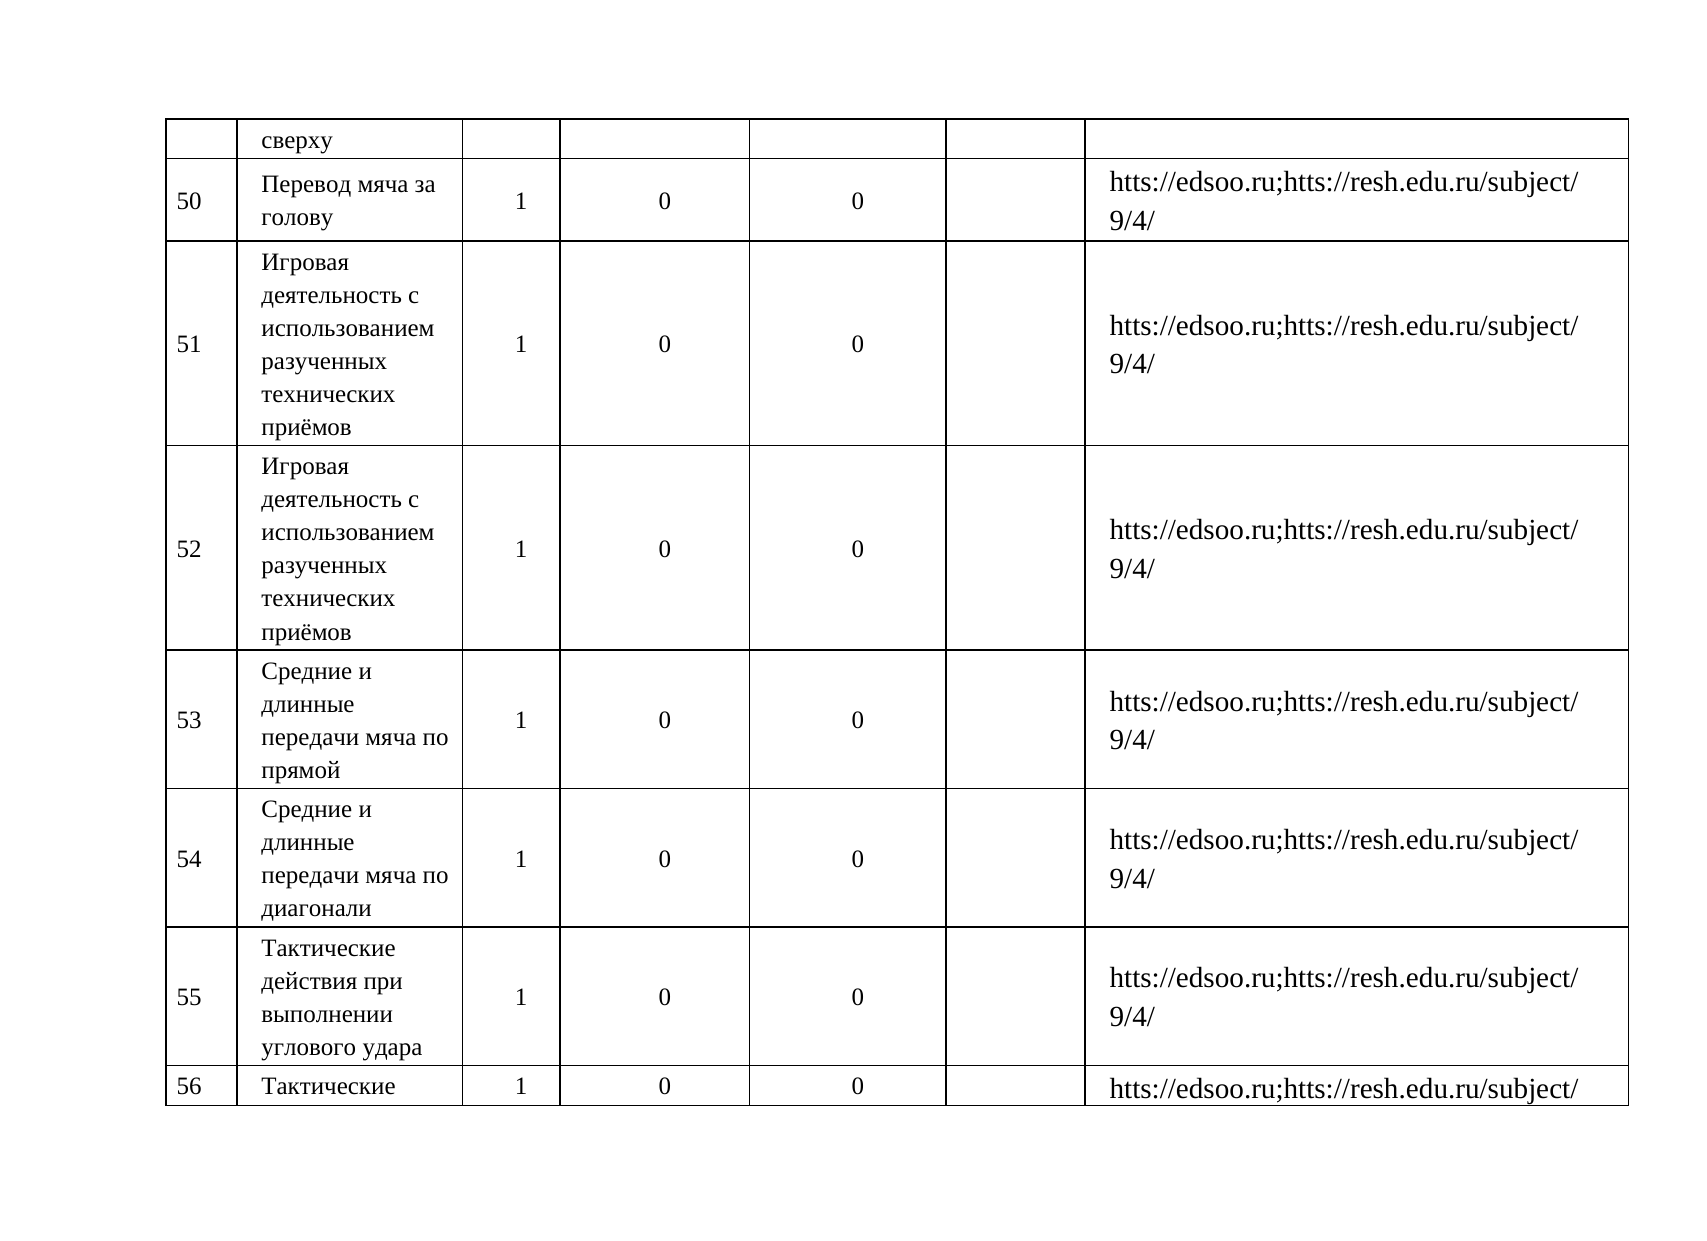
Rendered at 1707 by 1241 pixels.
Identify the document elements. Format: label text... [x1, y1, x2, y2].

table_cell [947, 928, 1084, 1064]
table_cell [947, 789, 1084, 926]
table_cell 0 [750, 928, 945, 1064]
table_cell Тактические действия при выполнении углового удара [238, 928, 462, 1064]
table_cell 0 [750, 1066, 945, 1105]
table_cell 0 [561, 789, 749, 926]
table_cell 56 [167, 1066, 236, 1105]
table_cell Средние и длинные передачи мяча по диагонали [238, 789, 462, 926]
table_cell 0 [750, 159, 945, 240]
table_cell 0 [561, 1066, 749, 1105]
table_cell 0 [750, 446, 945, 649]
table_cell 0 [561, 242, 749, 445]
table_cell 1 [463, 120, 559, 157]
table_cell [1086, 159, 1628, 240]
table_cell 1 [463, 1066, 559, 1105]
table_cell Игровая деятельность с использованием разученных технических приёмов [238, 242, 462, 445]
table_cell 0 [561, 446, 749, 649]
table_cell Средние и длинные передачи мяча по прямой [238, 651, 462, 788]
table_cell 0 [561, 651, 749, 788]
table_cell 1 [463, 928, 559, 1064]
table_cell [1086, 120, 1628, 157]
table_cell 0 [750, 651, 945, 788]
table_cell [238, 120, 462, 157]
table_cell Перевод мяча за голову [238, 159, 462, 240]
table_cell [1086, 1066, 1628, 1105]
table_cell 1 [463, 159, 559, 240]
table_cell [947, 651, 1084, 788]
table_cell 0 [750, 242, 945, 445]
table_cell 1 [463, 651, 559, 788]
table_cell 0 [561, 928, 749, 1064]
table_cell ‌htts://edsoo.ru;htts://resh.edu.ru/subject/9/4/‌​ [1086, 446, 1628, 649]
table_cell ‌htts://edsoo.ru;htts://resh.edu.ru/subject/9/4/‌​ [1086, 242, 1628, 445]
table_cell 0 [750, 789, 945, 926]
table_cell 1 [463, 446, 559, 649]
table_cell [947, 242, 1084, 445]
table_cell ‌htts://edsoo.ru;htts://resh.edu.ru/subject/9/4/‌​ [1086, 651, 1628, 788]
table_cell 0 [750, 120, 945, 157]
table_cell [1086, 928, 1628, 1064]
table_cell 55 [167, 928, 236, 1064]
table_cell 0 [561, 159, 749, 240]
table_cell ‌htts://edsoo.ru;htts://resh.edu.ru/subject/9/4/‌​ [1086, 789, 1628, 926]
table_cell 1 [463, 789, 559, 926]
table_cell 0 [561, 120, 749, 157]
table_cell 53 [167, 651, 236, 788]
table_cell [947, 159, 1084, 240]
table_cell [238, 1066, 462, 1105]
table_cell 1 [463, 242, 559, 445]
table_cell [947, 446, 1084, 649]
table_cell [947, 120, 1084, 157]
table_cell 49 [167, 120, 236, 157]
table_cell 54 [167, 789, 236, 926]
table_cell Игровая деятельность с использованием разученных технических приёмов [238, 446, 462, 649]
table_cell 51 [167, 242, 236, 445]
table_cell [947, 1066, 1084, 1105]
table_cell 52 [167, 446, 236, 649]
table_cell 50 [167, 159, 236, 240]
